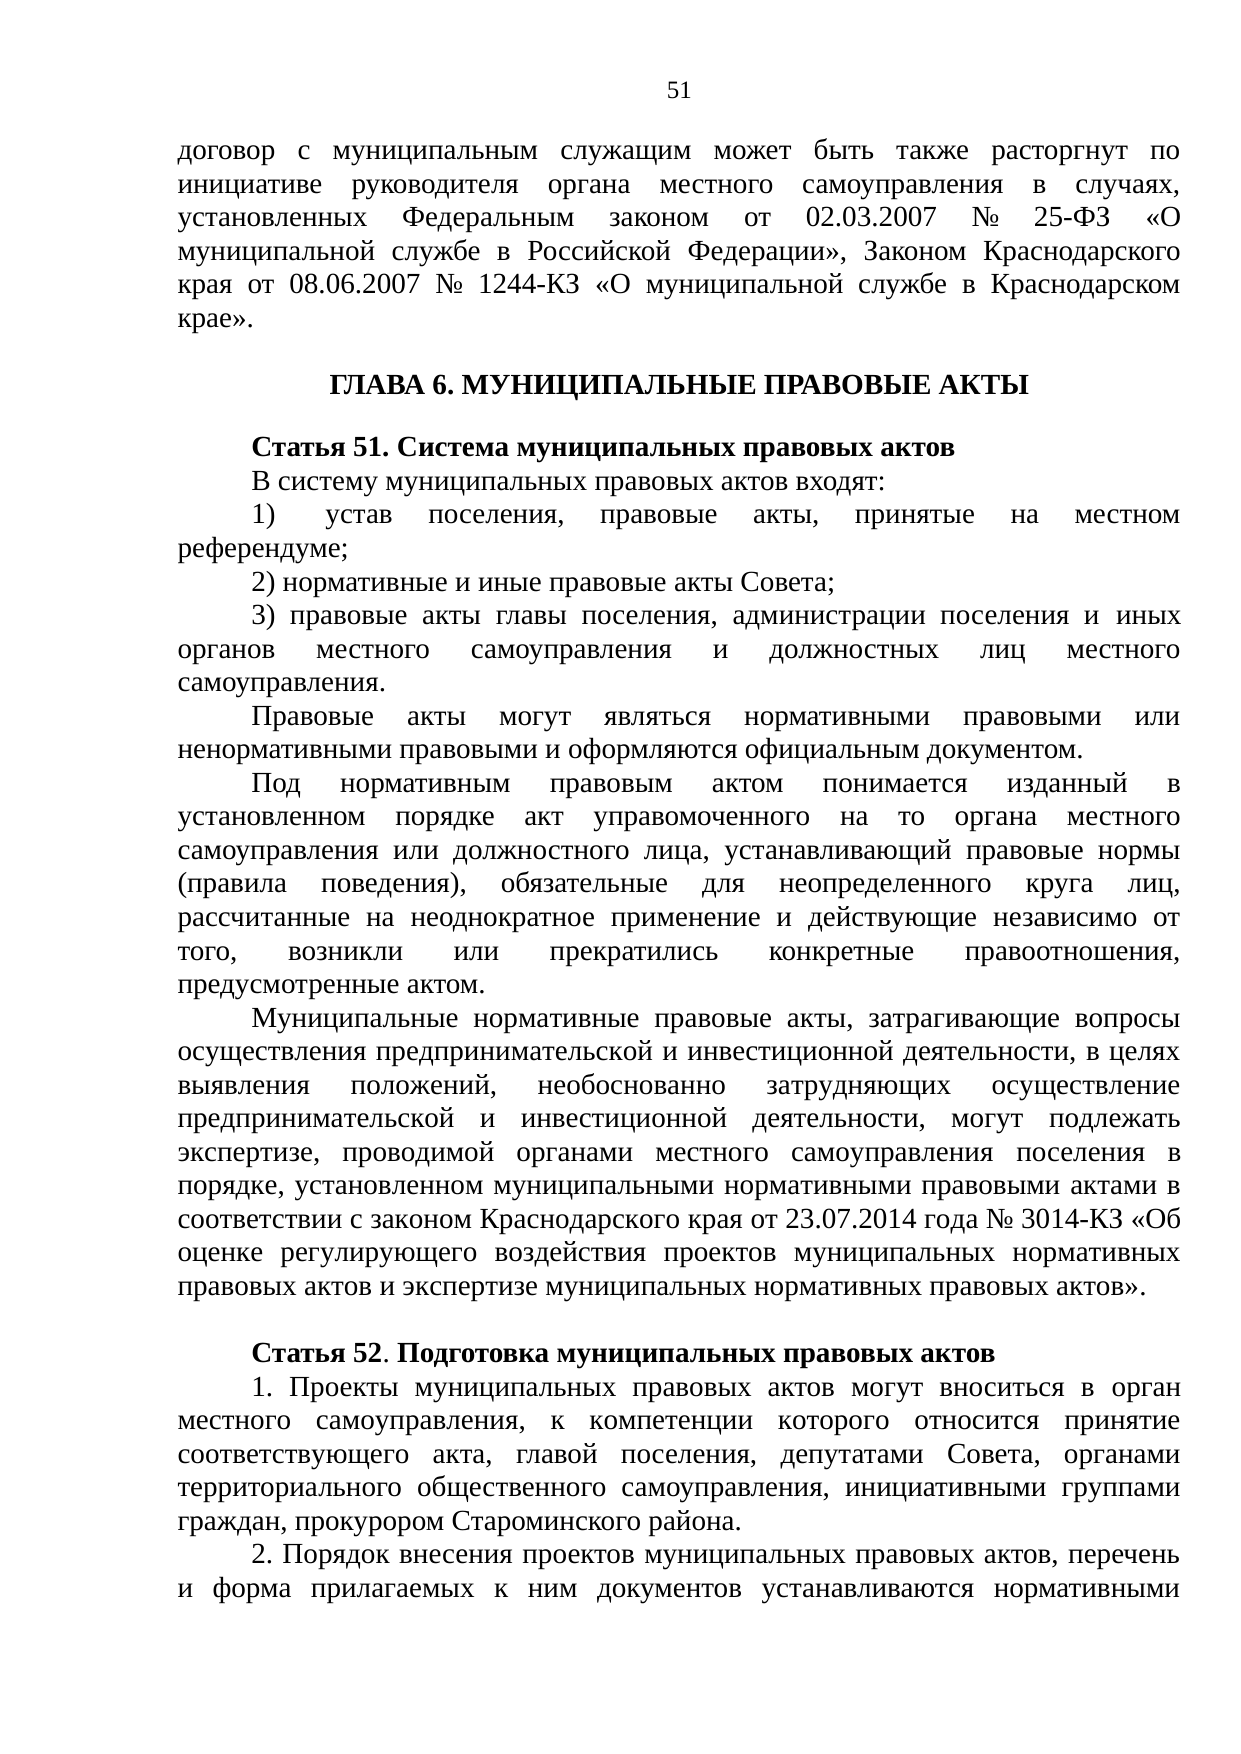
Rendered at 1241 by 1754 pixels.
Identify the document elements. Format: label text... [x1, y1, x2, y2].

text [177, 1536, 1181, 1603]
text В систему муниципальных правовых актов входят: [177, 463, 1181, 497]
subtitle Статья 52. Подготовка муниципальных правовых актов [177, 1335, 1181, 1369]
text 1. Проекты муниципальных правовых актов могут вноситься в орган местного самоуправления, к компетенции которого относится принятие соответствующего акта, главой поселения, депутатами Совета, органами территориального общественного самоуправления, инициативными группами граждан, прокурором Староминского района. [177, 1369, 1181, 1536]
text Под нормативным правовым актом понимается изданный в установленном порядке акт управомоченного на то органа местного самоуправления или должностного лица, устанавливающий правовые нормы (правила поведения), обязательные для неопределенного круга лиц, рассчитанные на неоднократное применение и действующие независимо от того, возникли или прекратились конкретные правоотношения, предусмотренные актом. [177, 765, 1181, 1000]
subtitle ГЛАВА 6. МУНИЦИПАЛЬНЫЕ ПРАВОВЫЕ АКТЫ [177, 367, 1181, 401]
text Муниципальные нормативные правовые акты, затрагивающие вопросы осуществления предпринимательской и инвестиционной деятельности, в целях выявления положений, необоснованно затрудняющих осуществление предпринимательской и инвестиционной деятельности, могут подлежать экспертизе, проводимой органами местного самоуправления поселения в порядке, установленном муниципальными нормативными правовыми актами в соответствии с законом Краснодарского края от 23.07.2014 года № 3014-КЗ «Об оценке регулирующего воздействия проектов муниципальных нормативных правовых актов и экспертизе муниципальных нормативных правовых актов». [177, 1000, 1181, 1302]
text 2) нормативные и иные правовые акты Совета; [177, 564, 1181, 597]
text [177, 132, 1181, 334]
text Правовые акты могут являться нормативными правовыми или ненормативными правовыми и оформляются официальным документом. [177, 698, 1181, 765]
list устав поселения, правовые акты, принятые на местном референдуме; [177, 497, 1181, 564]
subtitle Статья 51. Система муниципальных правовых актов [177, 429, 1181, 463]
text 3) правовые акты главы поселения, администрации поселения и иных органов местного самоуправления и должностных лиц местного самоуправления. [177, 597, 1181, 698]
